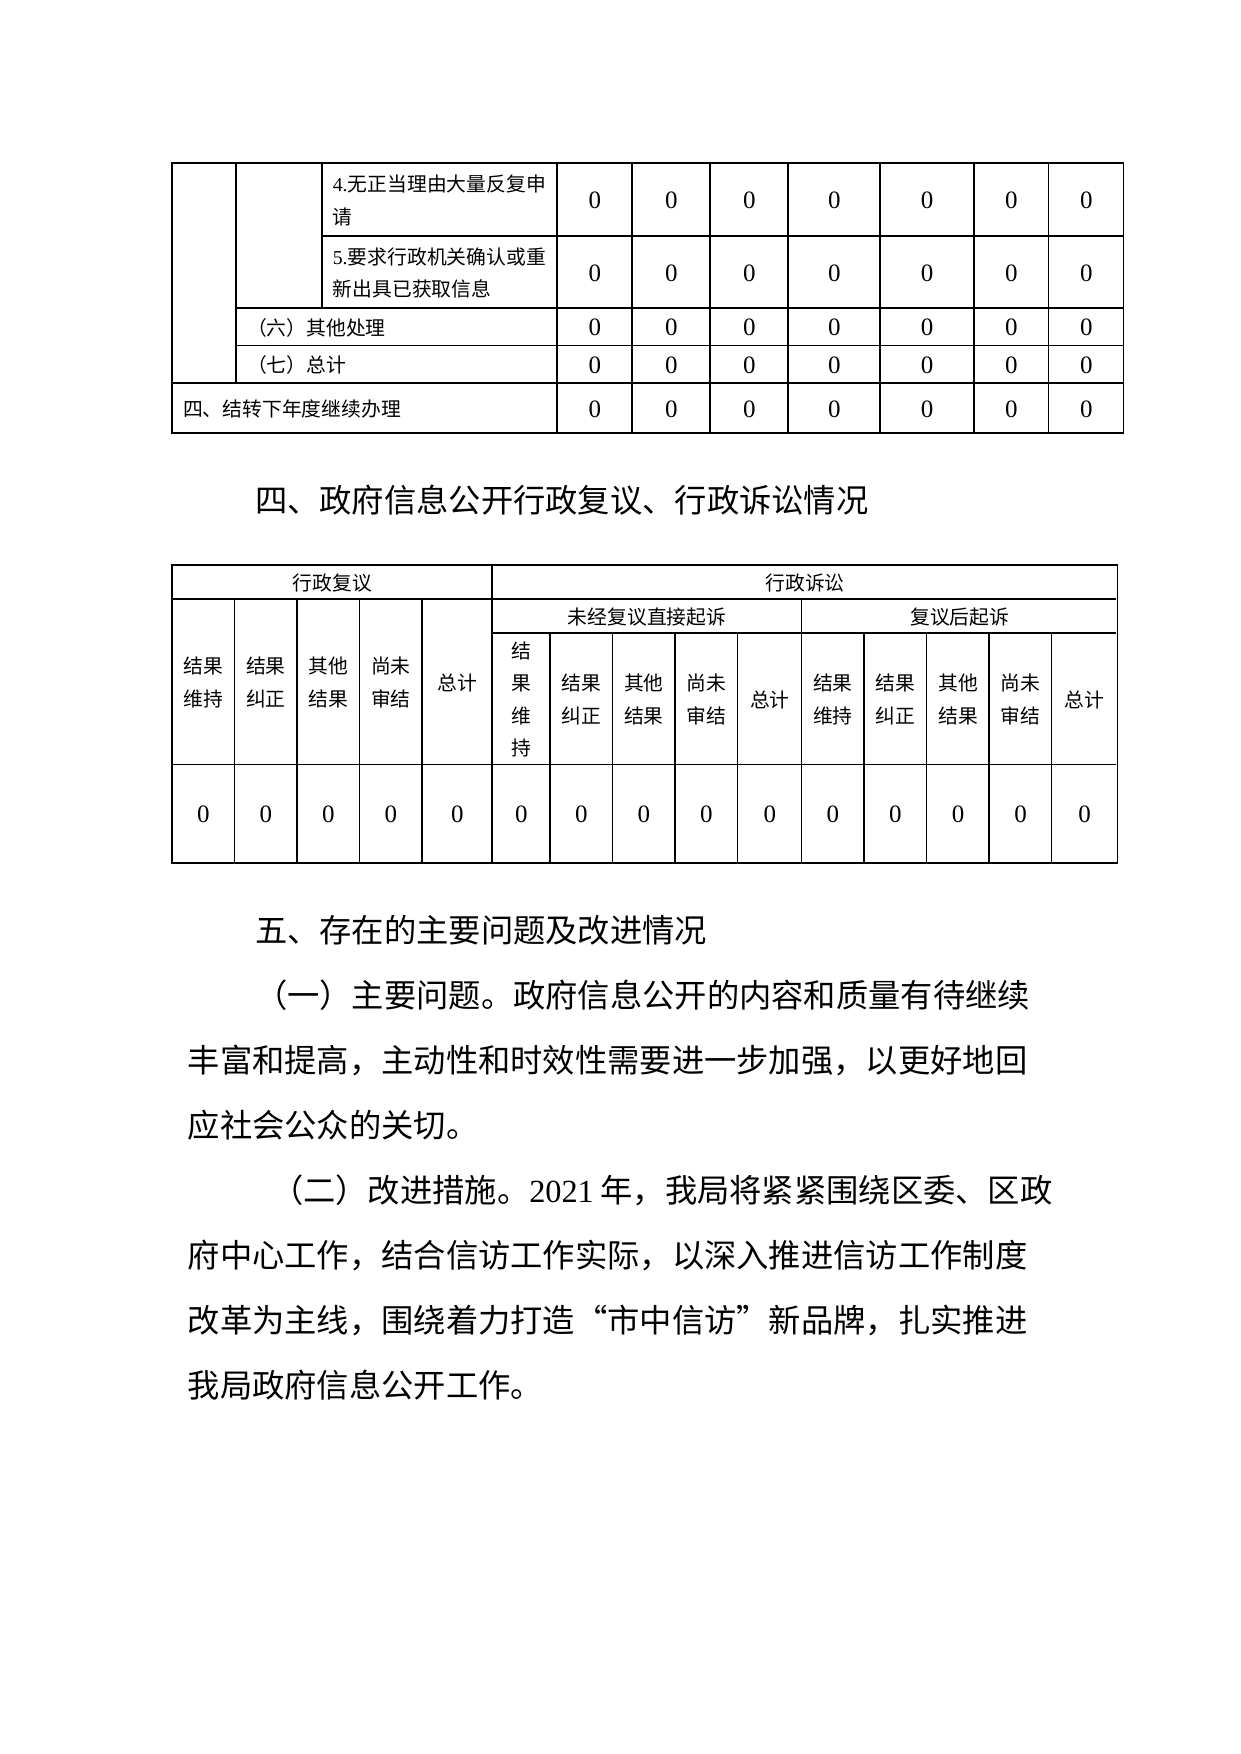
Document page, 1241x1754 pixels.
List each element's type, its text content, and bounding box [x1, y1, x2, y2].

table_cell 0 [789, 309, 879, 345]
table_cell 0 [789, 237, 879, 307]
table_cell 0 [1052, 764, 1117, 862]
table_cell 0 [738, 765, 801, 862]
table_cell 结果维持 [493, 634, 549, 763]
table_header 行政诉讼 [493, 566, 1117, 598]
table_cell 0 [493, 765, 549, 862]
table_cell 0 [633, 384, 709, 432]
table_cell 尚未审结 [990, 634, 1051, 763]
table_cell 0 [990, 765, 1051, 862]
table_cell 0 [789, 164, 879, 235]
table_cell 0 [558, 346, 631, 382]
table_cell 0 [711, 237, 787, 307]
table_cell 结果维持 [173, 600, 234, 763]
table_cell 0 [633, 164, 709, 235]
table_cell 0 [1049, 164, 1123, 235]
table_cell 尚未审结 [676, 634, 737, 763]
table_header 行政复议 [173, 566, 491, 598]
table_cell 0 [802, 765, 863, 862]
table_cell 结果维持 [802, 634, 863, 763]
table_cell 0 [633, 346, 709, 382]
text （一）主要问题。政府信息公开的内容和质量有待继续丰富和提高，主动性和时效性需要进一步加强，以更好地回应社会公众的关切。 [187, 961, 1053, 1156]
table_cell 复议后起诉 [802, 598, 1117, 632]
table_cell 其他结果 [298, 600, 359, 763]
table_cell 0 [881, 164, 973, 235]
table_cell 4.无正当理由大量反复申请 [323, 164, 556, 235]
table_cell 0 [927, 765, 988, 862]
table_cell 0 [975, 237, 1048, 307]
table_cell 0 [633, 309, 709, 345]
table_cell 0 [865, 765, 926, 862]
table_cell 其他结果 [613, 634, 674, 763]
table_cell 0 [235, 765, 296, 862]
table_cell 0 [789, 384, 879, 432]
table_cell 0 [613, 765, 674, 862]
table_cell 0 [711, 309, 787, 345]
table_cell 结果纠正 [865, 634, 926, 763]
table_cell 结果纠正 [551, 634, 612, 763]
table_cell 0 [789, 346, 879, 382]
table_cell 0 [298, 765, 359, 862]
text 五、存在的主要问题及改进情况 [187, 896, 1053, 961]
table_cell 总计 [423, 600, 491, 763]
table_cell 0 [558, 164, 631, 235]
table_cell 0 [173, 765, 234, 862]
table_cell 0 [881, 384, 973, 432]
table_cell 其他结果 [927, 634, 988, 763]
table_cell 0 [558, 384, 631, 432]
table_cell 0 [975, 346, 1048, 382]
table_cell （七）总计 [237, 346, 556, 382]
table_cell 0 [975, 164, 1048, 235]
table_cell 0 [881, 346, 973, 382]
table_cell 0 [360, 765, 421, 862]
table_cell 0 [711, 346, 787, 382]
table_cell 0 [1049, 309, 1123, 345]
table_cell 未经复议直接起诉 [493, 600, 801, 632]
table_cell 0 [558, 309, 631, 345]
table_cell 0 [551, 765, 612, 862]
table_cell 5.要求行政机关确认或重新出具已获取信息 [323, 237, 556, 307]
table_cell 0 [881, 237, 973, 307]
table_cell 0 [633, 237, 709, 307]
table_cell 四、结转下年度继续办理 [173, 384, 556, 432]
table_cell 0 [423, 765, 491, 862]
table_cell 0 [1049, 346, 1123, 382]
table_cell 0 [711, 384, 787, 432]
table_cell （六）其他处理 [237, 309, 556, 345]
table_cell 总计 [1052, 632, 1117, 763]
table_cell 结果纠正 [235, 600, 296, 763]
table_cell 0 [1049, 237, 1123, 307]
text 四、政府信息公开行政复议、行政诉讼情况 [187, 466, 1053, 531]
table_cell 0 [975, 384, 1048, 432]
table_cell 0 [975, 309, 1048, 345]
table_cell 总计 [738, 634, 801, 763]
table_cell 0 [558, 237, 631, 307]
table_cell 尚未审结 [360, 600, 421, 763]
text （二）改进措施。2021年，我局将紧紧围绕区委、区政府中心工作，结合信访工作实际，以深入推进信访工作制度改革为主线，围绕着力打造“市中信访”新品牌，扎实推进我局政府信息公开工作。 [187, 1156, 1053, 1416]
table_cell 0 [711, 164, 787, 235]
table_cell 0 [676, 765, 737, 862]
table_cell 0 [1049, 384, 1123, 432]
table_cell 0 [881, 309, 973, 345]
